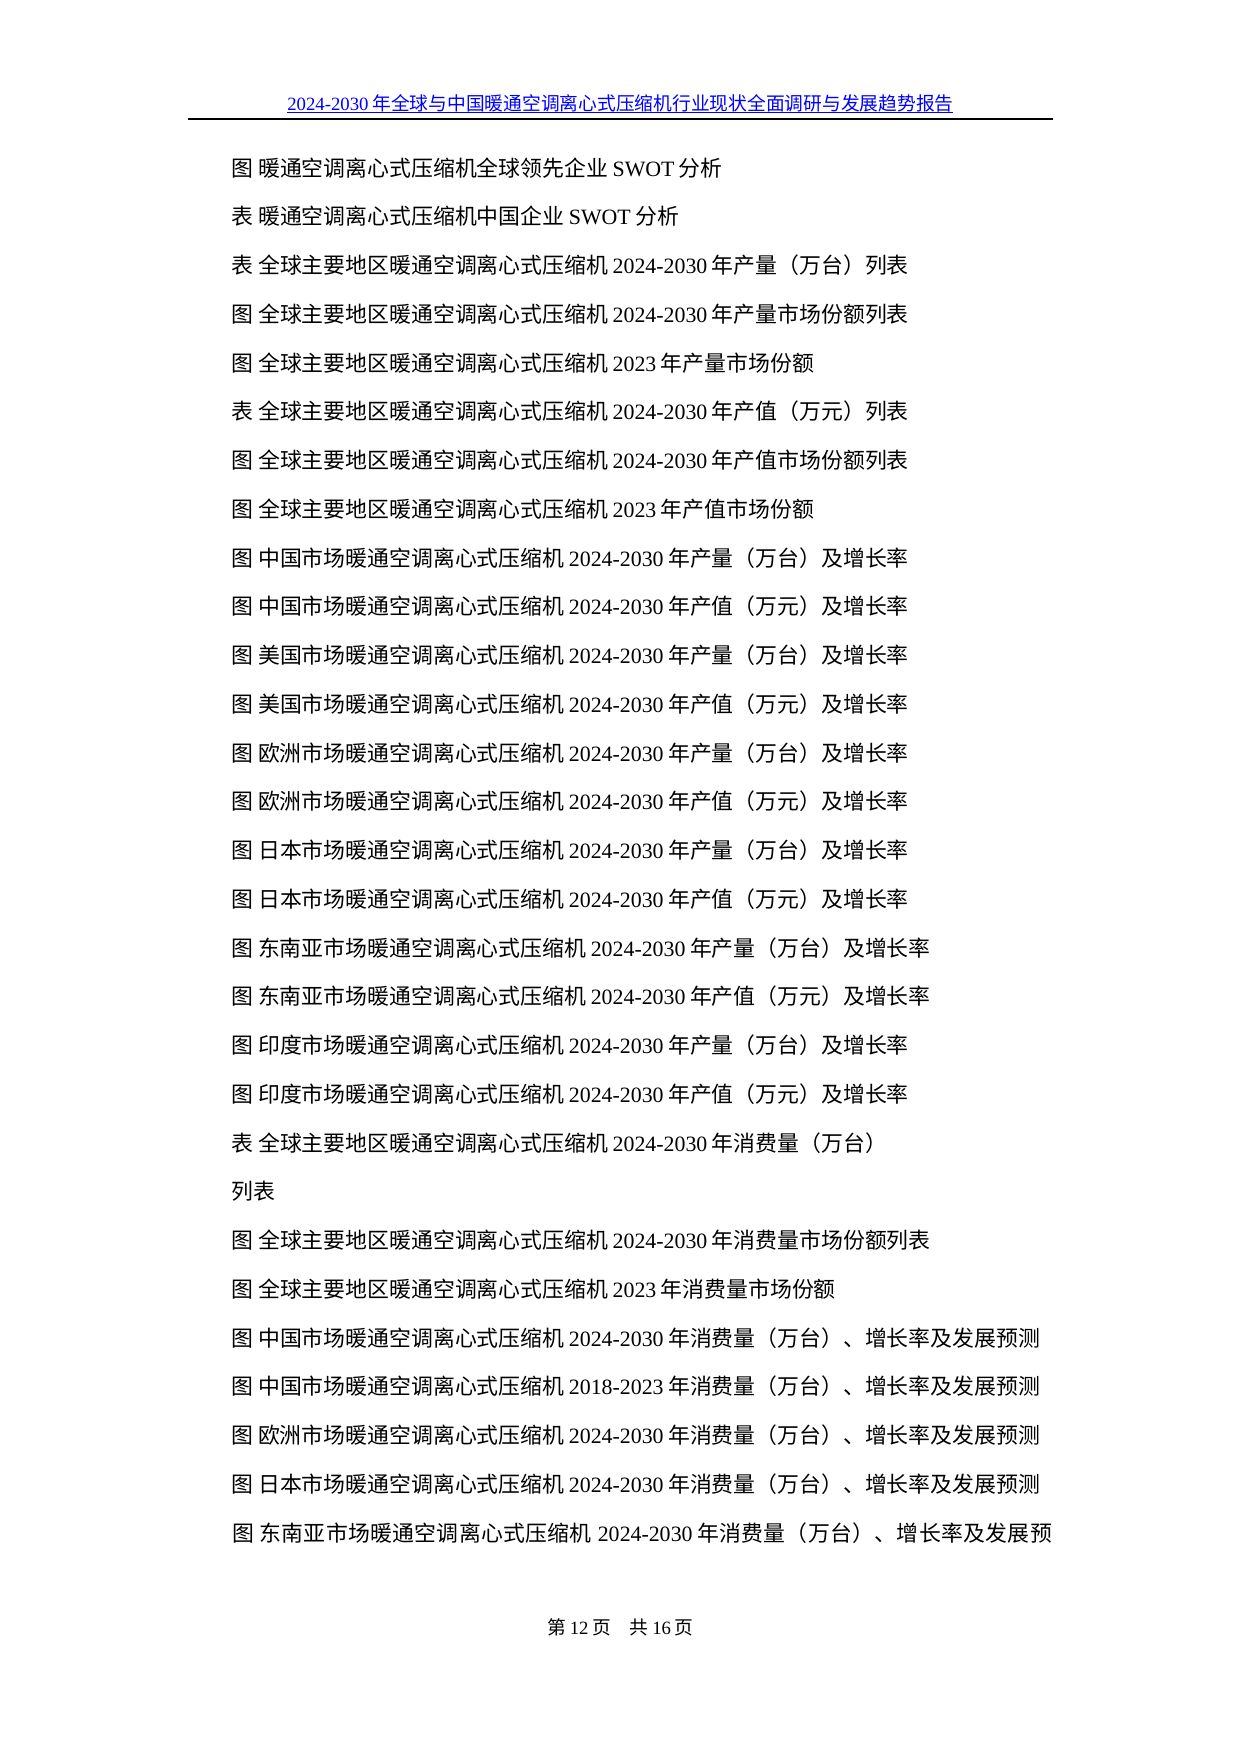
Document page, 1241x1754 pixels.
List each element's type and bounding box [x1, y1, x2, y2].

text [187, 150, 1053, 1548]
